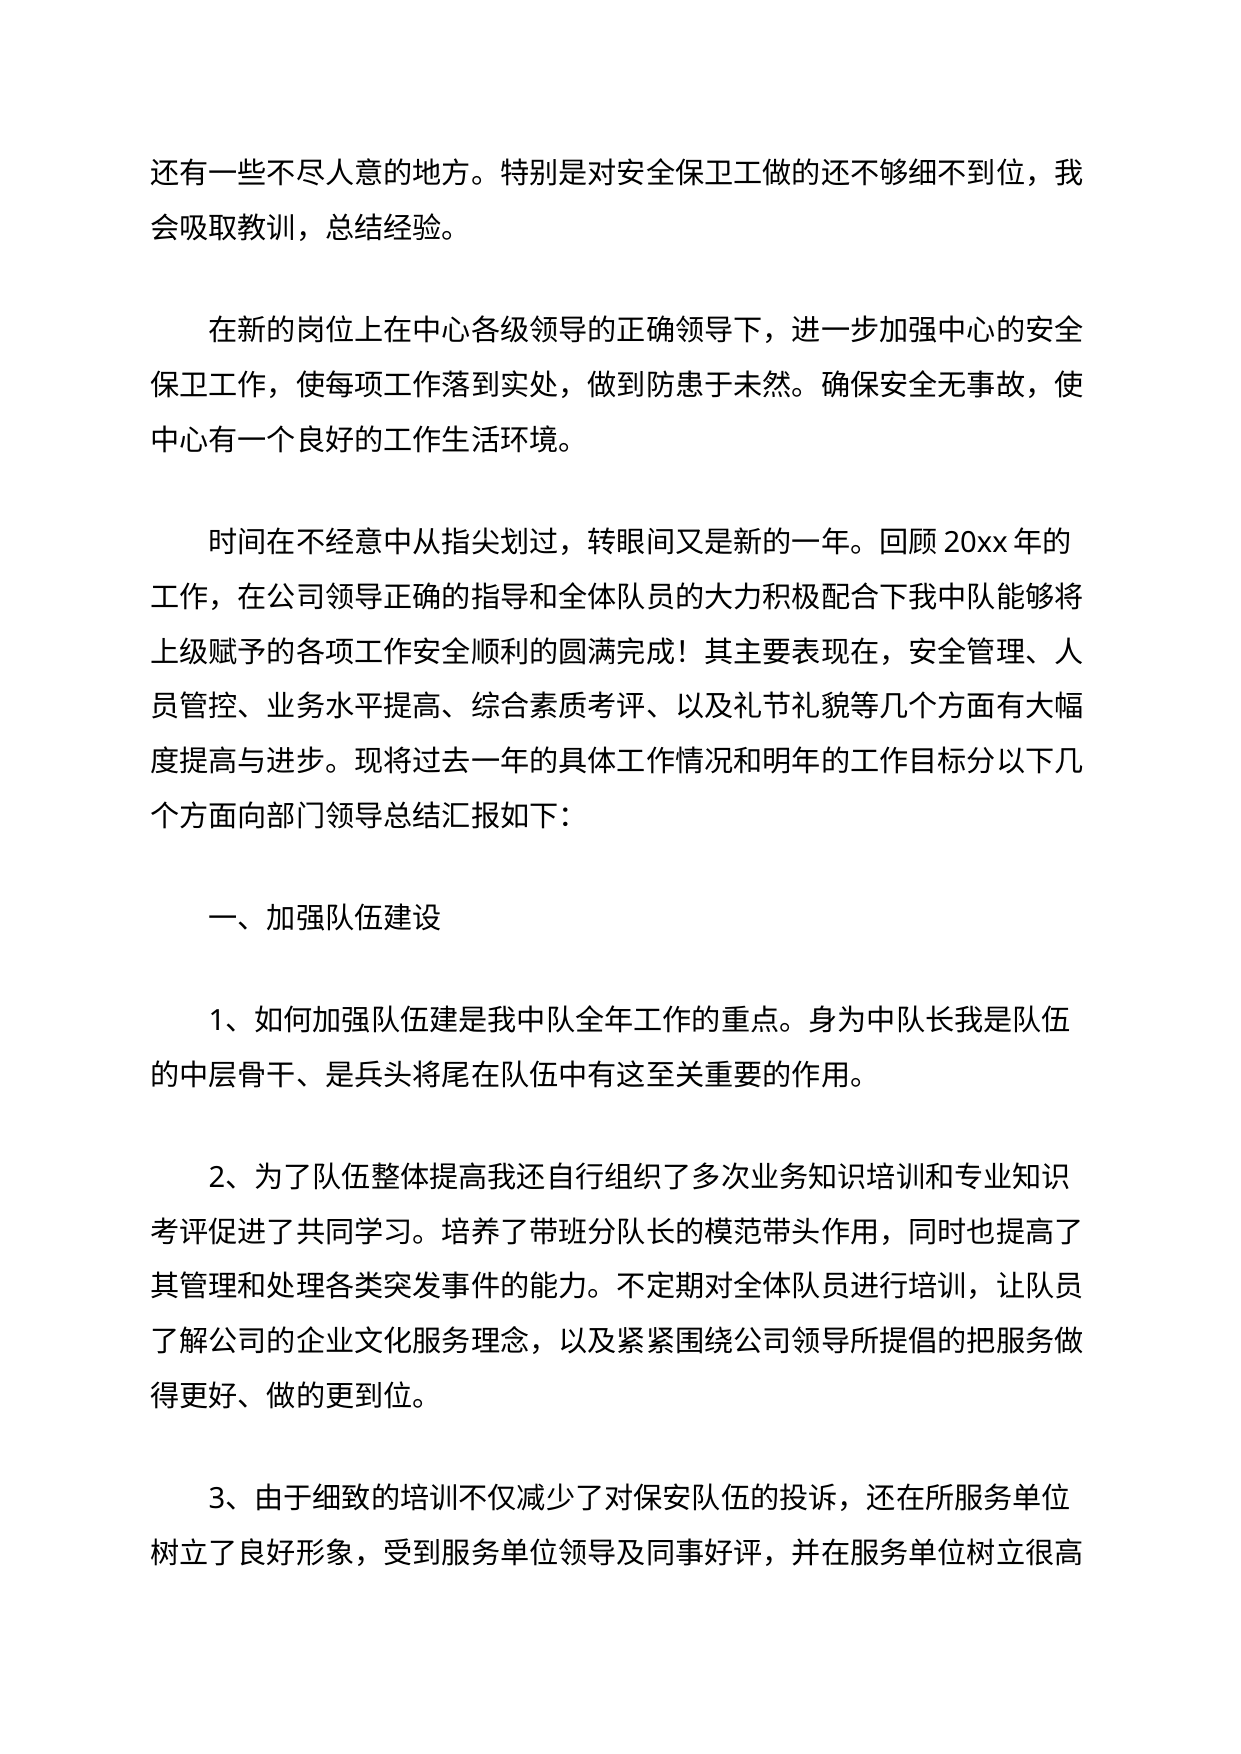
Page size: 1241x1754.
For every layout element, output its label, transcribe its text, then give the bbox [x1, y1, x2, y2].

text 1、如何加强队伍建是我中队全年工作的重点。身为中队长我是队伍的中层骨干、是兵头将尾在队伍中有这至关重要的作用。 [150, 996, 1090, 1094]
text 时间在不经意中从指尖划过，转眼间又是新的一年。回顾20xx年的工作，在公司领导正确的指导和全体队员的大力积极配合下我中队能够将上级赋予的各项工作安全顺利的圆满完成！其主要表现在，安全管理、人员管控、业务水平提高、综合素质考评、以及礼节礼貌等几个方面有大幅度提高与进步。现将过去一年的具体工作情况和明年的工作目标分以下几个方面向部门领导总结汇报如下： [150, 518, 1090, 835]
text 一、加强队伍建设 [150, 894, 1090, 937]
text 2、为了队伍整体提高我还自行组织了多次业务知识培训和专业知识考评促进了共同学习。培养了带班分队长的模范带头作用，同时也提高了其管理和处理各类突发事件的能力。不定期对全体队员进行培训，让队员了解公司的企业文化服务理念，以及紧紧围绕公司领导所提倡的把服务做得更好、做的更到位。 [150, 1153, 1090, 1415]
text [150, 1474, 1090, 1572]
text 在新的岗位上在中心各级领导的正确领导下，进一步加强中心的安全保卫工作，使每项工作落到实处，做到防患于未然。确保安全无事故，使中心有一个良好的工作生活环境。 [150, 307, 1090, 459]
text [150, 150, 1090, 247]
